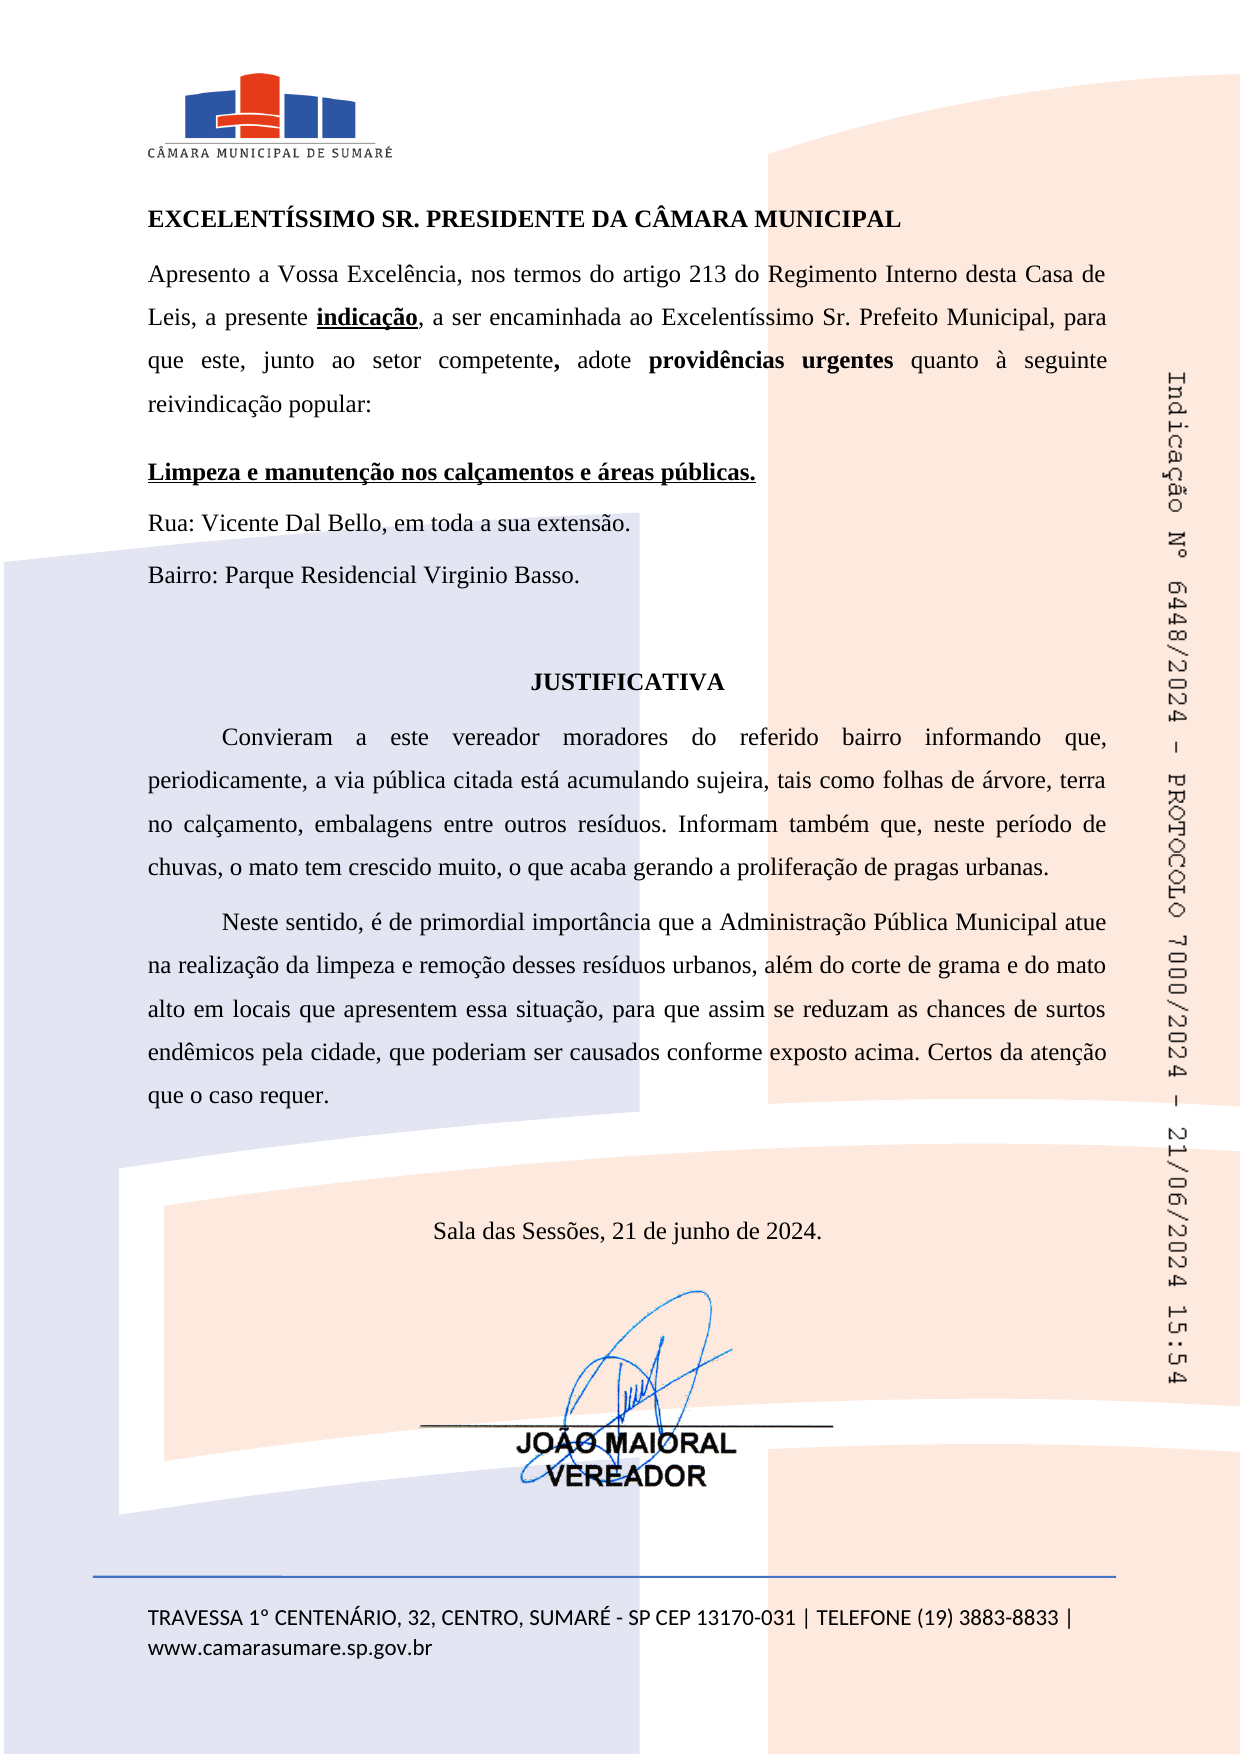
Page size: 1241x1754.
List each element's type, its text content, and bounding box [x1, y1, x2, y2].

text EXCELENTÍSSIMO SR. PRESIDENTE DA CÂMARA MUNICIPAL [148, 204, 1107, 232]
text Convieram a este vereador moradores do referido bairro informando que, periodicamente, a via pública citada está acumulando sujeira, tais como folhas de árvore, terra no calçamento, embalagens entre outros resíduos. Informam também que, neste período de chuvas, o mato tem crescido muito, o que acaba gerando a proliferação de pragas urbanas. [148, 722, 1107, 881]
text Rua: Vicente Dal Bello, em toda a sua extensão. [148, 508, 1107, 537]
text JUSTIFICATIVA [148, 667, 1107, 696]
text Limpeza e manutenção nos calçamentos e áreas públicas. [148, 457, 1107, 486]
picture [1142, 366, 1205, 1388]
picture [147, 73, 394, 160]
text Neste sentido, é de primordial importância que a Administração Pública Municipal atue na realização da limpeza e remoção desses resíduos urbanos, além do corte de grama e do mato alto em locais que apresentem essa situação, para que assim se reduzam as chances de surtos endêmicos pela cidade, que poderiam ser causados conforme exposto acima. Certos da atenção que o caso requer. [148, 907, 1107, 1109]
picture [402, 1271, 853, 1506]
text Sala das Sessões, 21 de junho de 2024. [148, 1216, 1107, 1245]
text Bairro: Parque Residencial Virginio Basso. [148, 560, 1107, 588]
text Apresento a Vossa Excelência, nos termos do artigo 213 do Regimento Interno desta Casa de Leis, a presente indicação, a ser encaminhada ao Excelentíssimo Sr. Prefeito Municipal, para que este, junto ao setor competente, adote providências urgentes quanto à seguinte reivindicação popular: [148, 259, 1107, 417]
